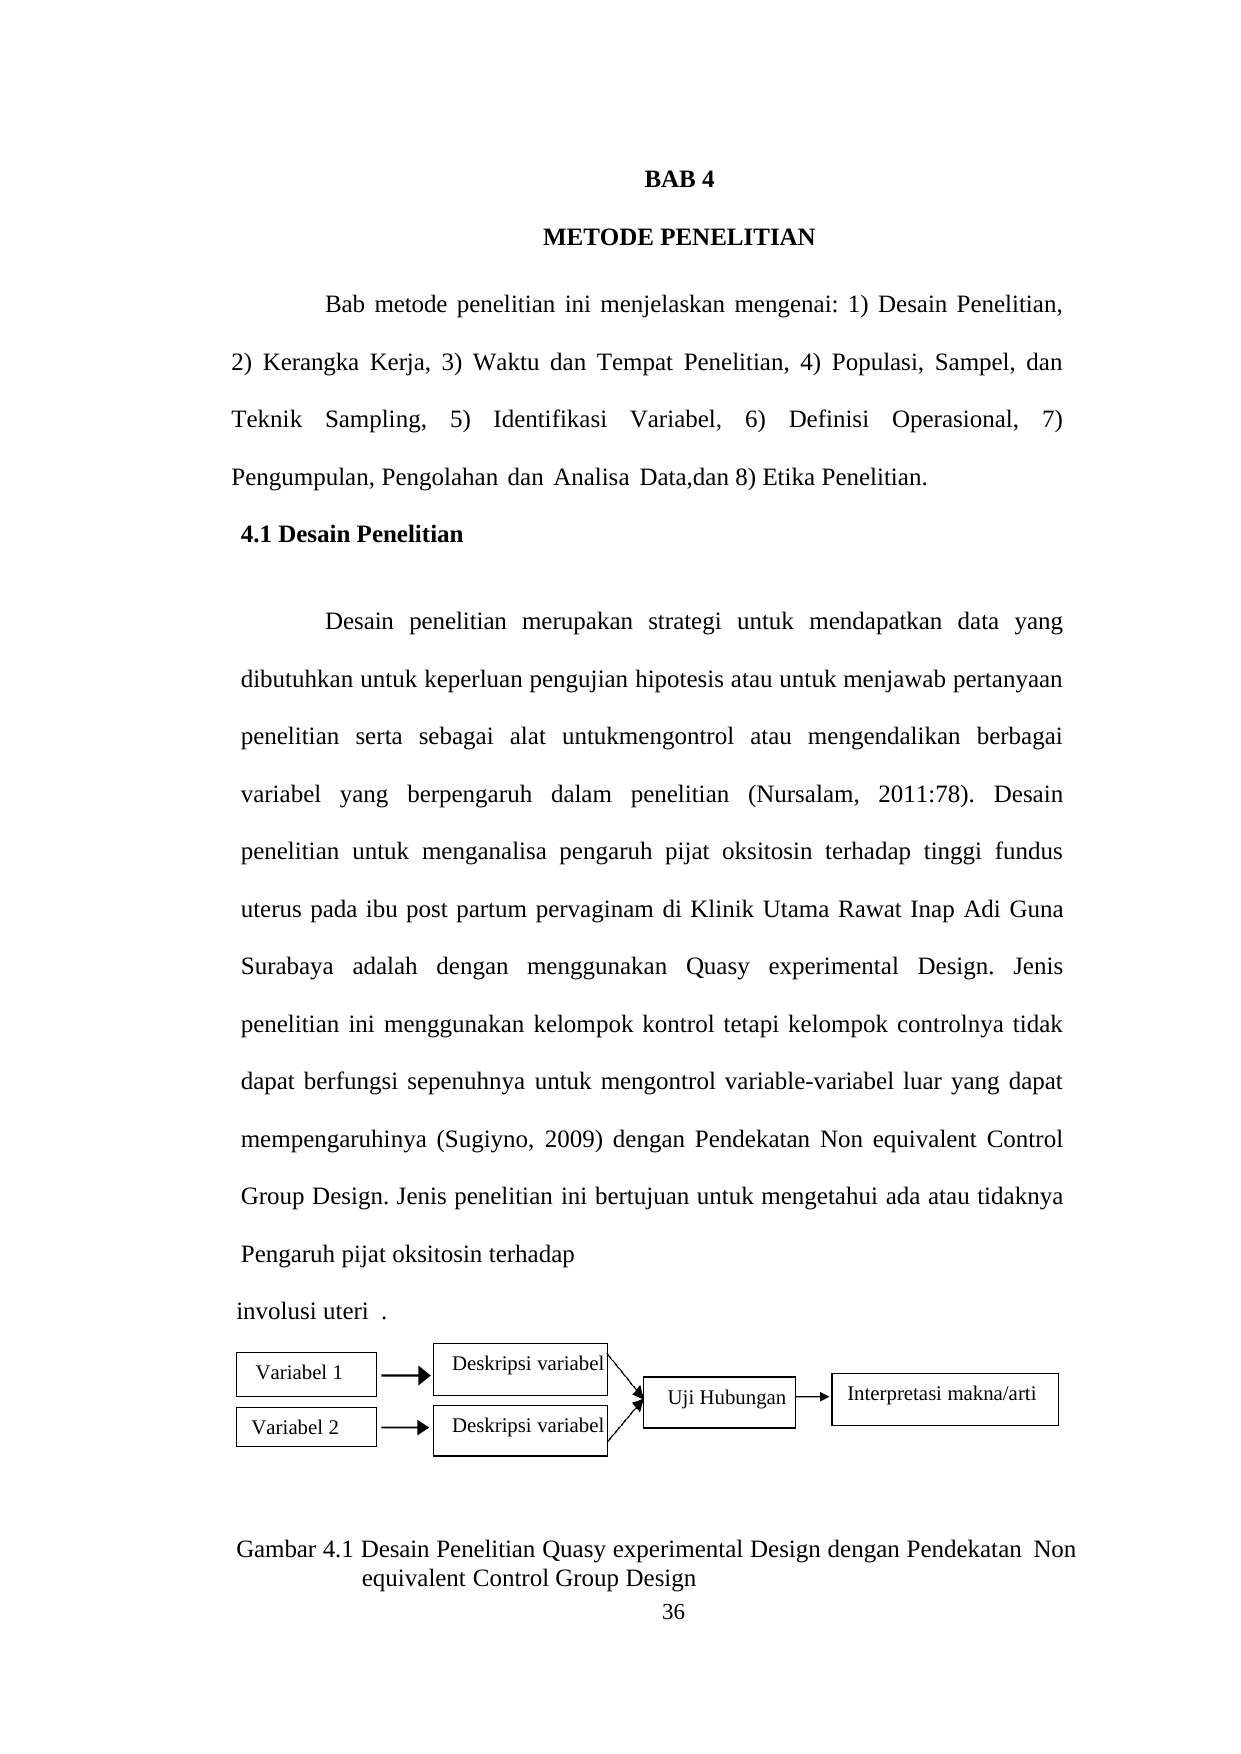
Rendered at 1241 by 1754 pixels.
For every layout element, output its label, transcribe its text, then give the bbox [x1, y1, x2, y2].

subtitle 4.1 Desain Penelitian [241, 519, 1171, 548]
picture [606, 1352, 644, 1443]
text Gambar 4.1 Desain Penelitian Quasy experimental Design dengan Pendekatan Non equivalent Control Group Design [236, 1535, 1077, 1592]
text Desain penelitian merupakan strategi untuk mendapatkan data yang dibutuhkan untuk keperluan pengujian hipotesis atau untuk menjawab pertanyaan penelitian serta sebagai alat untukmengontrol atau mengendalikan berbagai variabel yang berpengaruh dalam penelitian (Nursalam, 2011:78). Desain penelitian untuk menganalisa pengaruh pijat oksitosin terhadap tinggi fundus uterus pada ibu post partum pervaginam di Klinik Utama Rawat Inap Adi Guna Surabaya adalah dengan menggunakan Quasy experimental Design. Jenis penelitian ini menggunakan kelompok kontrol tetapi kelompok controlnya tidak dapat berfungsi sepenuhnya untuk mengontrol variable-variabel luar yang dapat mempengaruhinya (Sugiyno, 2009) dengan Pendekatan Non equivalent Control Group Design. Jenis penelitian ini bertujuan untuk mengetahui ada atau tidaknya Pengaruh pijat oksitosin terhadap [241, 606, 1063, 1267]
subtitle BAB 4 [187, 164, 1171, 193]
text involusi uteri . [236, 1296, 1171, 1325]
subtitle METODE PENELITIAN [187, 222, 1171, 251]
text Bab metode penelitian ini menjelaskan mengenai: 1) Desain Penelitian, 2) Kerangka Kerja, 3) Waktu dan Tempat Penelitian, 4) Populasi, Sampel, dan Teknik Sampling, 5) Identifikasi Variabel, 6) Definisi Operasional, 7) Pengumpulan, Pengolahan dan Analisa Data,dan 8) Etika Penelitian. [231, 289, 1063, 491]
